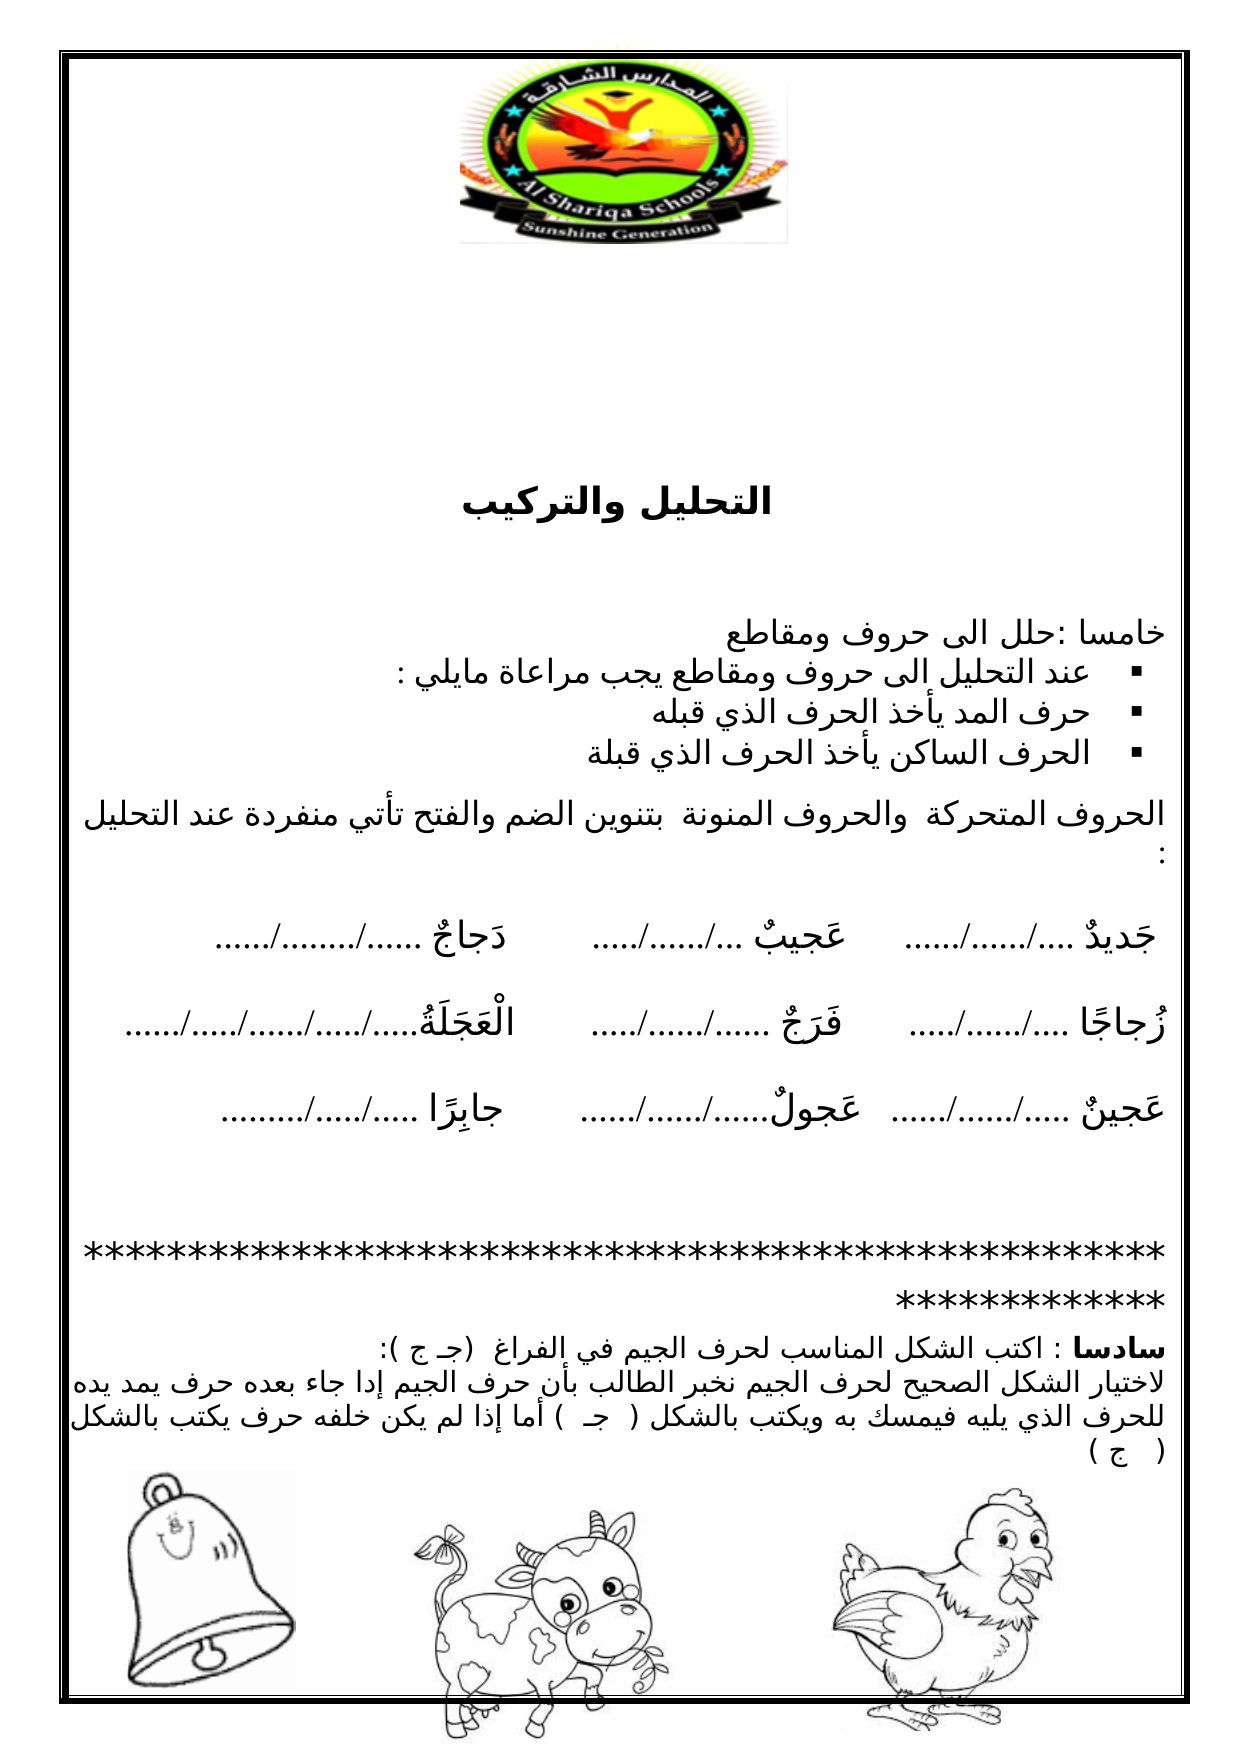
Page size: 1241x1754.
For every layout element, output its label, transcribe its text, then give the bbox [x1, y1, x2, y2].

list حرف المد يأخذ الحرف الذي قبله [69, 693, 1129, 731]
text لاختيار الشكل الصحيح لحرف الجيم نخبر الطالب بأن حرف الجيم إدا جاء بعده حرف يمد يده للحرف الذي يليه فيمسك به ويكتب بالشكل ( جـ ) أما إذا لم يكن خلفه حرف يكتب بالشكل ( ج ) [69, 1365, 1167, 1467]
text جَديدٌ ..../....../...... عَجيبٌ .../....../..... دَجاجٌ ....../......../...... [69, 914, 1167, 957]
text ***************************************************************** [69, 1234, 1167, 1331]
picture [460, 43, 789, 50]
text عَجينٌ ...../....../...... عَجولٌ....../....../...... جابِرًا ...../...../......... [69, 1086, 1167, 1129]
text زُجاجًا ..../....../..... فَرَجٌ ....../....../..... الْعَجَلَةُ...../...../....../...../...... [69, 1000, 1167, 1043]
list الحرف الساكن يأخذ الحرف الذي قبلة [69, 733, 1129, 771]
picture [410, 1704, 674, 1744]
picture [460, 59, 789, 244]
list عند التحليل الى حروف ومقاطع يجب مراعاة مايلي : [69, 653, 1129, 691]
picture [822, 1477, 1078, 1695]
text سادسا : اكتب الشكل المناسب لحرف الجيم في الفراغ (جـ ج ): [69, 1331, 1167, 1365]
picture [127, 1470, 296, 1694]
text خامسا :حلل الى حروف ومقاطع [69, 614, 1167, 653]
text التحليل والتركيب [69, 479, 1167, 523]
picture [822, 1704, 1078, 1731]
text الحروف المتحركة والحروف المنونة بتنوين الضم والفتح تأتي منفردة عند التحليل : [69, 794, 1167, 871]
picture [410, 1470, 674, 1695]
